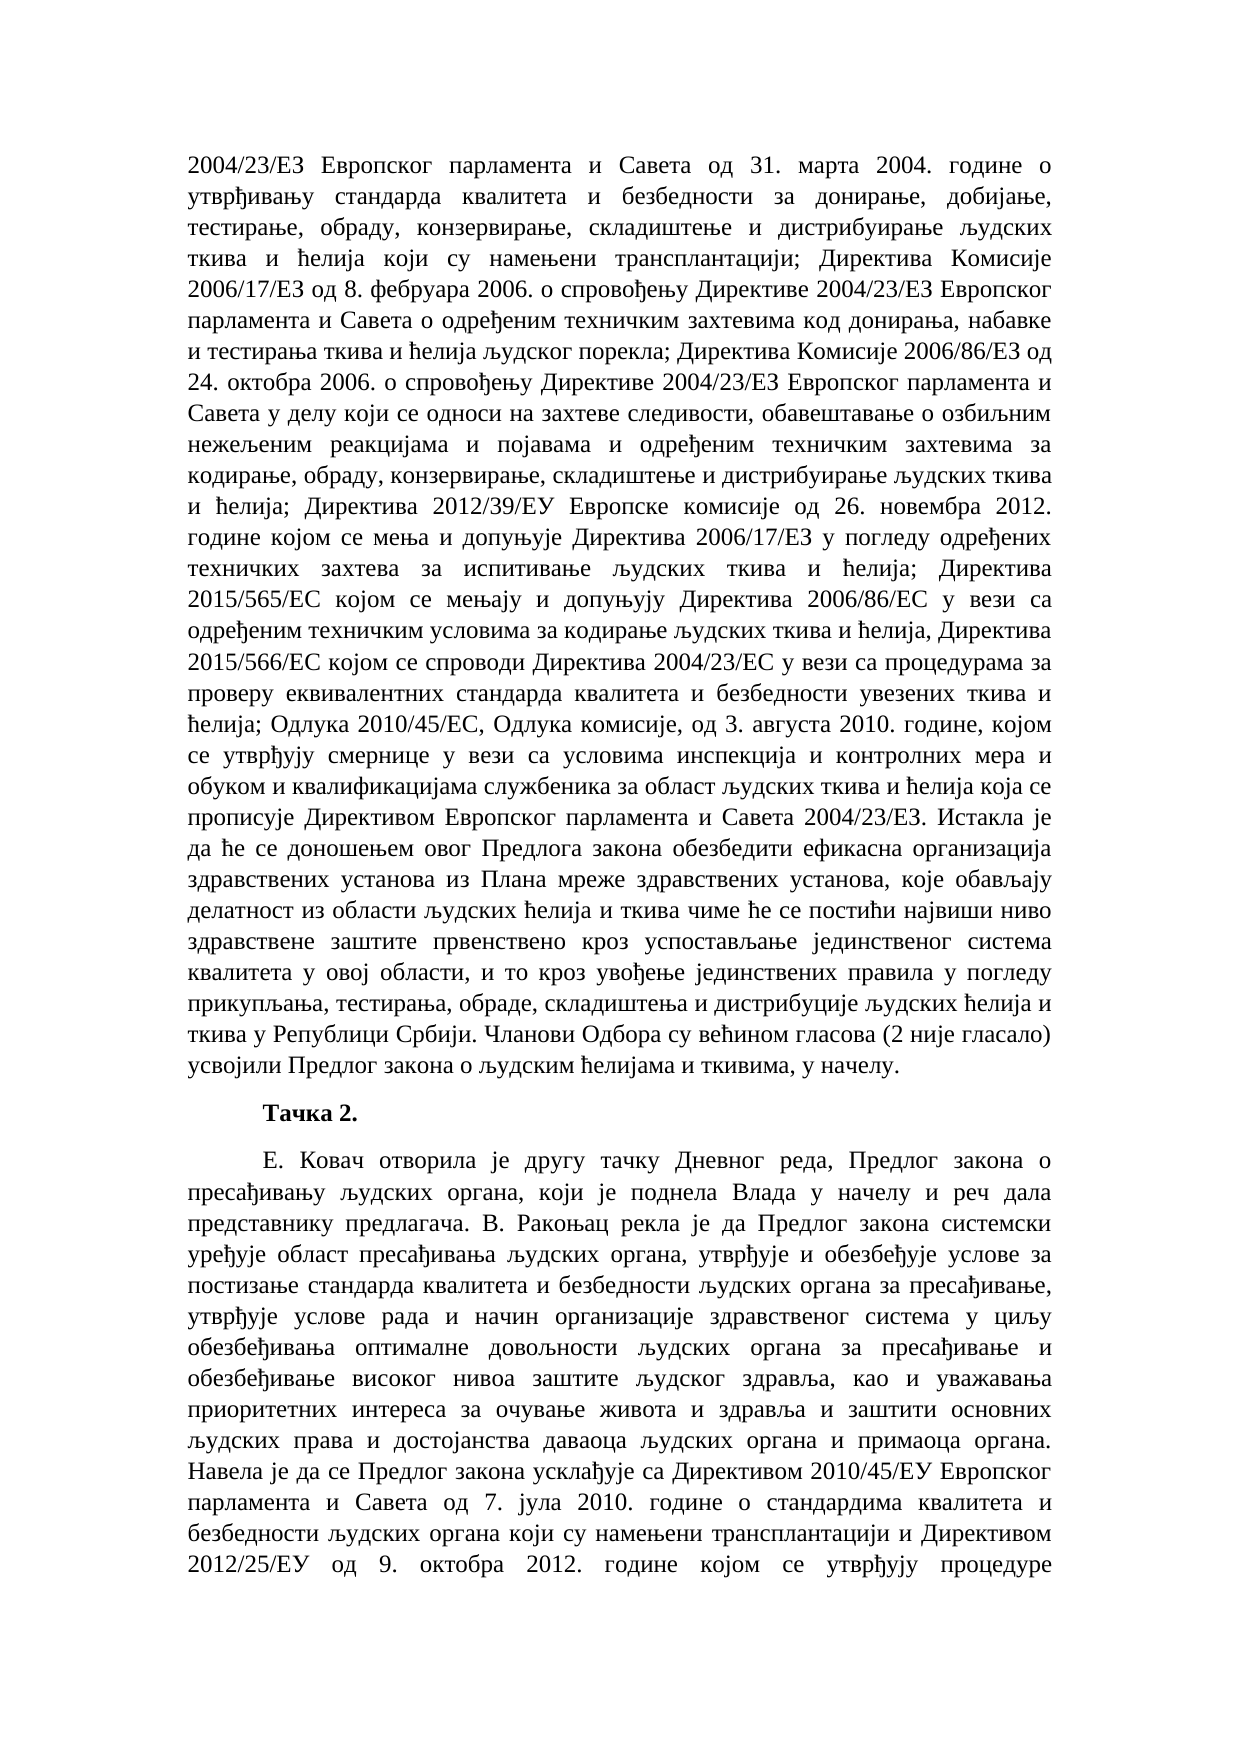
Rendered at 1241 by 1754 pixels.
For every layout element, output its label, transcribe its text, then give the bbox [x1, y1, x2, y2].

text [187, 1146, 1053, 1578]
text Тачка 2. [187, 1098, 1053, 1127]
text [187, 150, 1053, 1079]
